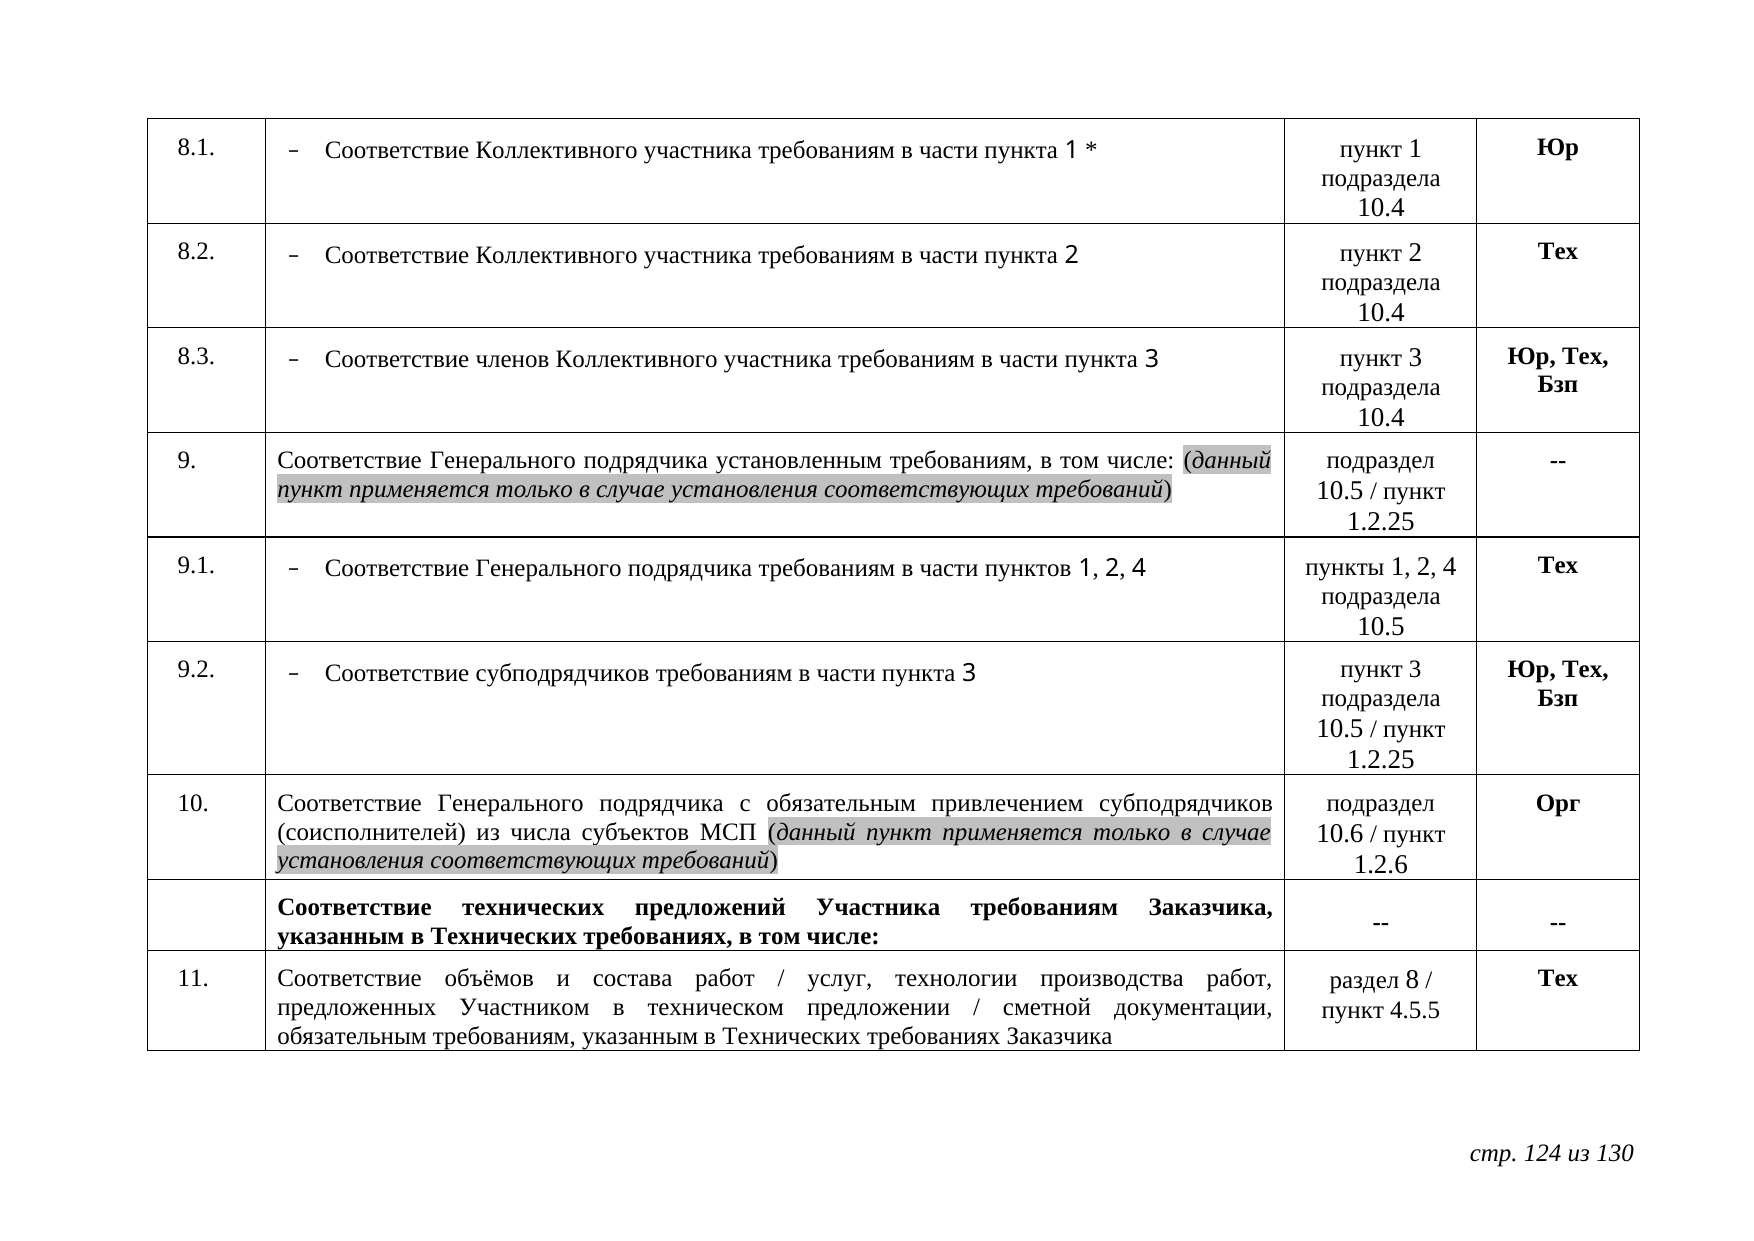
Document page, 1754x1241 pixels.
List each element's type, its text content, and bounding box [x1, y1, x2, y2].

table_cell -- [1285, 880, 1476, 950]
table_cell подраздел 10.6 / пункт 1.2.6 [1285, 775, 1476, 879]
table_cell Тех [1477, 538, 1639, 641]
table_cell Соответствие Коллективного участника требованиям в части пункта 2 [266, 224, 1284, 327]
table_cell -- [1477, 880, 1639, 950]
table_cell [1285, 951, 1476, 1050]
table_cell Соответствие Генерального подрядчика установленным требованиям, в том числе: (данный пункт применяется только в случае установления соответствующих требований) [266, 433, 1284, 536]
table_cell пункт 1 подраздела 10.4 [1285, 119, 1476, 223]
table_cell [148, 119, 265, 223]
table_cell [148, 224, 265, 327]
table_cell [148, 951, 265, 1050]
table_cell Орг [1477, 775, 1639, 879]
table_cell Соответствие субподрядчиков требованиям в части пункта 3 [266, 642, 1284, 774]
table_cell Юр, Тех, Бзп [1477, 642, 1639, 774]
table_cell [148, 642, 265, 774]
table_cell [148, 538, 265, 641]
table_cell Соответствие Коллективного участника требованиям в части пункта 1 * [266, 119, 1284, 223]
table_cell Соответствие технических предложений Участника требованиям Заказчика, указанным в Технических требованиях, в том числе: [266, 880, 1284, 950]
table_cell пункт 3 подраздела 10.4 [1285, 328, 1476, 432]
table_cell [148, 328, 265, 432]
table_cell подраздел 10.5 / пункт 1.2.25 [1285, 433, 1476, 536]
table_cell Соответствие членов Коллективного участника требованиям в части пункта 3 [266, 328, 1284, 432]
table_cell Тех [1477, 224, 1639, 327]
table_cell Соответствие Генерального подрядчика с обязательным привлечением субподрядчиков (соисполнителей) из числа субъектов МСП (данный пункт применяется только в случае установления соответствующих требований) [266, 775, 1284, 879]
table_cell пункт 3 подраздела 10.5 / пункт 1.2.25 [1285, 642, 1476, 774]
table_cell [148, 433, 265, 536]
table_cell Юр [1477, 119, 1639, 223]
table_cell [148, 775, 265, 879]
table_cell Юр, Тех, Бзп [1477, 328, 1639, 432]
table_cell Тех [1477, 951, 1639, 1050]
table_cell пункты 1, 2, 4 подраздела 10.5 [1285, 538, 1476, 641]
table_cell Соответствие объёмов и состава работ / услуг, технологии производства работ, предложенных Участником в техническом предложении / сметной документации, обязательным требованиям, указанным в Технических требованиях Заказчика [266, 951, 1284, 1050]
table_cell -- [1477, 433, 1639, 536]
table_cell [148, 880, 265, 950]
table_cell пункт 2 подраздела 10.4 [1285, 224, 1476, 327]
table_cell Соответствие Генерального подрядчика требованиям в части пунктов 1, 2, 4 [266, 538, 1284, 641]
